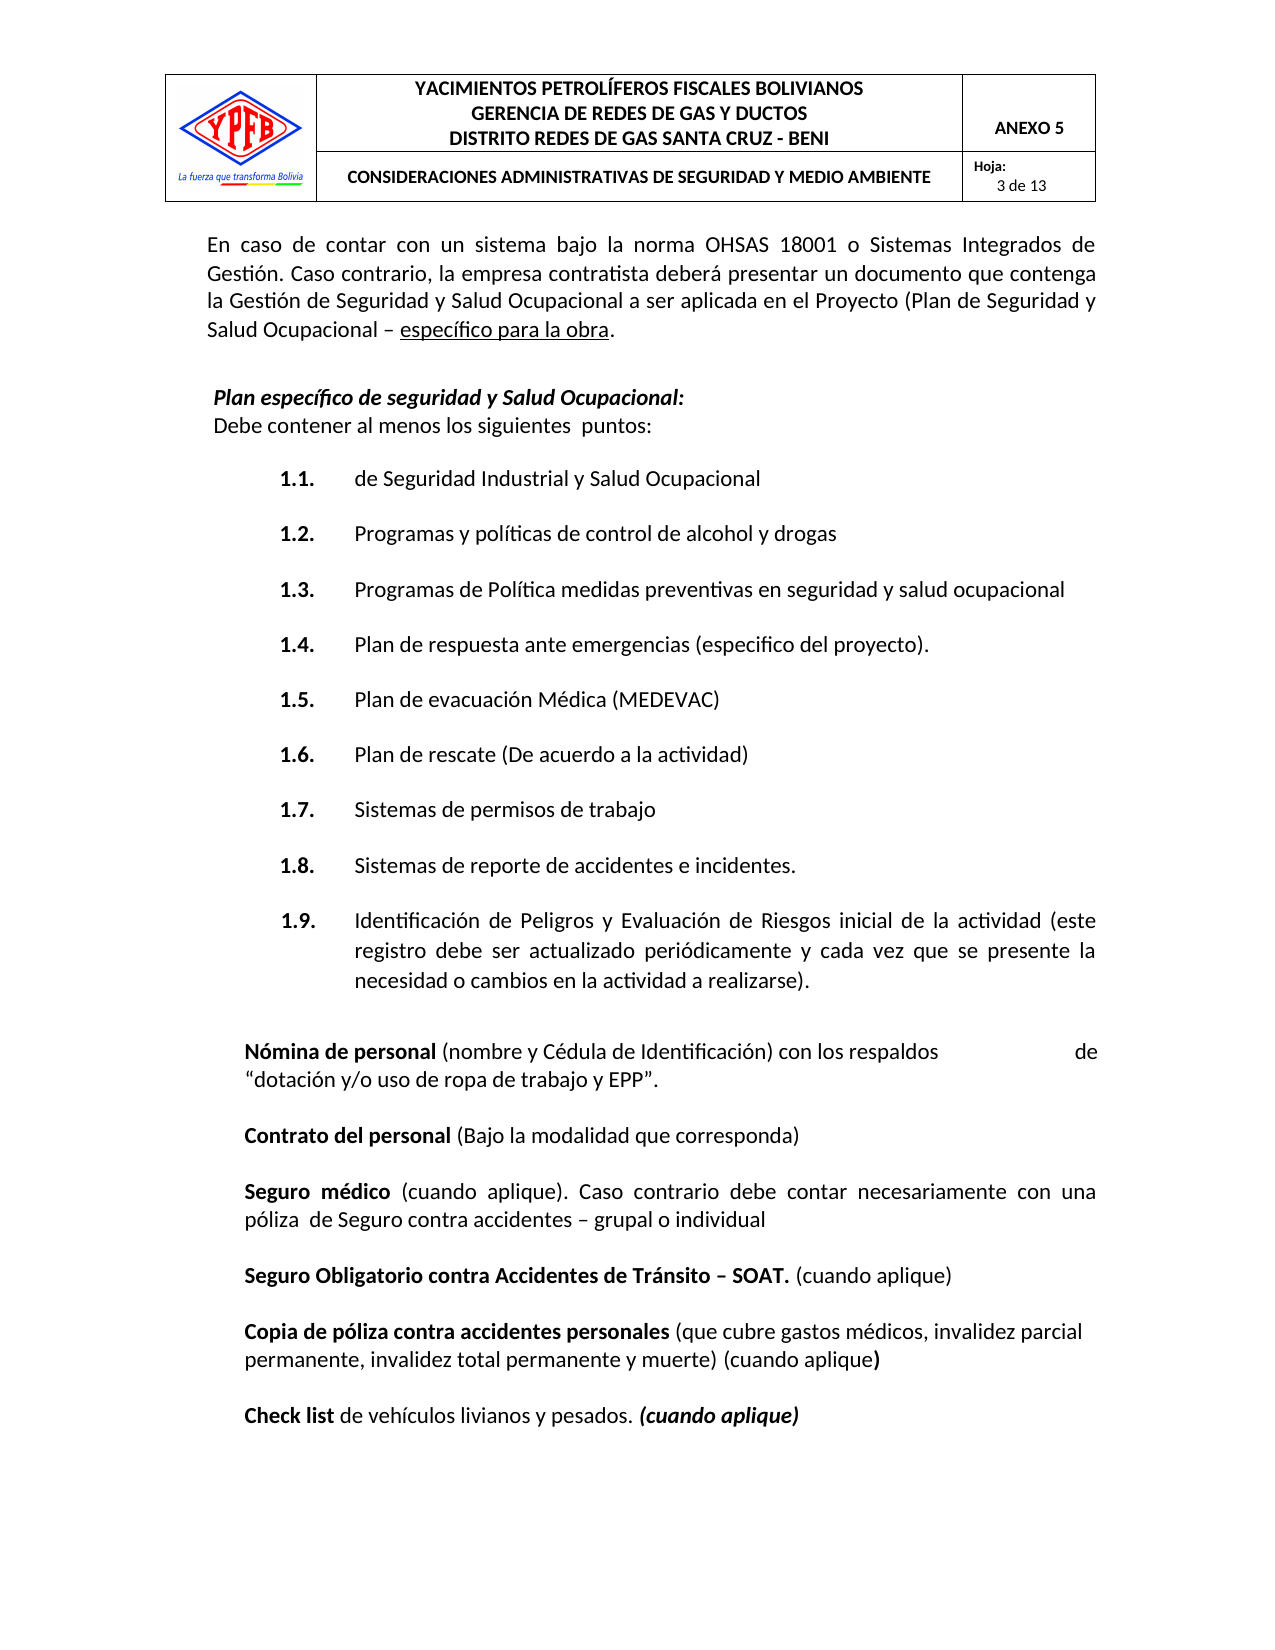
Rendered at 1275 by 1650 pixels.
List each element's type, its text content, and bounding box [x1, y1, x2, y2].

list Plan de respuesta ante emergencias (especifico del proyecto). [279, 630, 1098, 658]
text En caso de contar con un sistema bajo la norma OHSAS 18001 o Sistemas Integrados de Gestión. Caso contrario, la empresa contratista deberá presentar un documento que contenga la Gestión de Seguridad y Salud Ocupacional a ser aplicada en el Proyecto (Plan de Seguridad y Salud Ocupacional – específico para la obra. [207, 231, 1098, 343]
text Plan específico de seguridad y Salud Ocupacional: [177, 383, 1098, 411]
text Contrato del personal (Bajo la modalidad que corresponda) [177, 1121, 1098, 1149]
list Sistemas de permisos de trabajo [279, 796, 1098, 823]
list Sistemas de reporte de accidentes e incidentes. [279, 851, 1098, 879]
list de Seguridad Industrial y Salud Ocupacional [279, 464, 1098, 492]
list Plan de evacuación Médica (MEDEVAC) [279, 685, 1098, 713]
text Seguro médico (cuando aplique). Caso contrario debe contar necesariamente con una póliza de Seguro contra accidentes – grupal o individual [244, 1177, 1098, 1233]
list Check list de vehículos livianos y pesados. (cuando aplique) [244, 1401, 1098, 1429]
picture [176, 85, 304, 191]
text Seguro Obligatorio contra Accidentes de Tránsito – SOAT. (cuando aplique) [177, 1261, 1098, 1289]
text Nómina de personal (nombre y Cédula de Identificación) con los respaldos de “dotación y/o uso de ropa de trabajo y EPP”. [244, 1037, 1098, 1093]
text Copia de póliza contra accidentes personales (que cubre gastos médicos, invalidez parcial permanente, invalidez total permanente y muerte) (cuando aplique) [244, 1317, 1098, 1373]
list Identificación de Peligros y Evaluación de Riesgos inicial de la actividad (este registro debe ser actualizado periódicamente y cada vez que se presente la necesidad o cambios en la actividad a realizarse). [281, 906, 1098, 994]
list Programas de Política medidas preventivas en seguridad y salud ocupacional [279, 575, 1098, 603]
text Debe contener al menos los siguientes puntos: [177, 411, 1098, 439]
list Plan de rescate (De acuerdo a la actividad) [279, 740, 1098, 768]
list Programas y políticas de control de alcohol y drogas [279, 519, 1098, 547]
